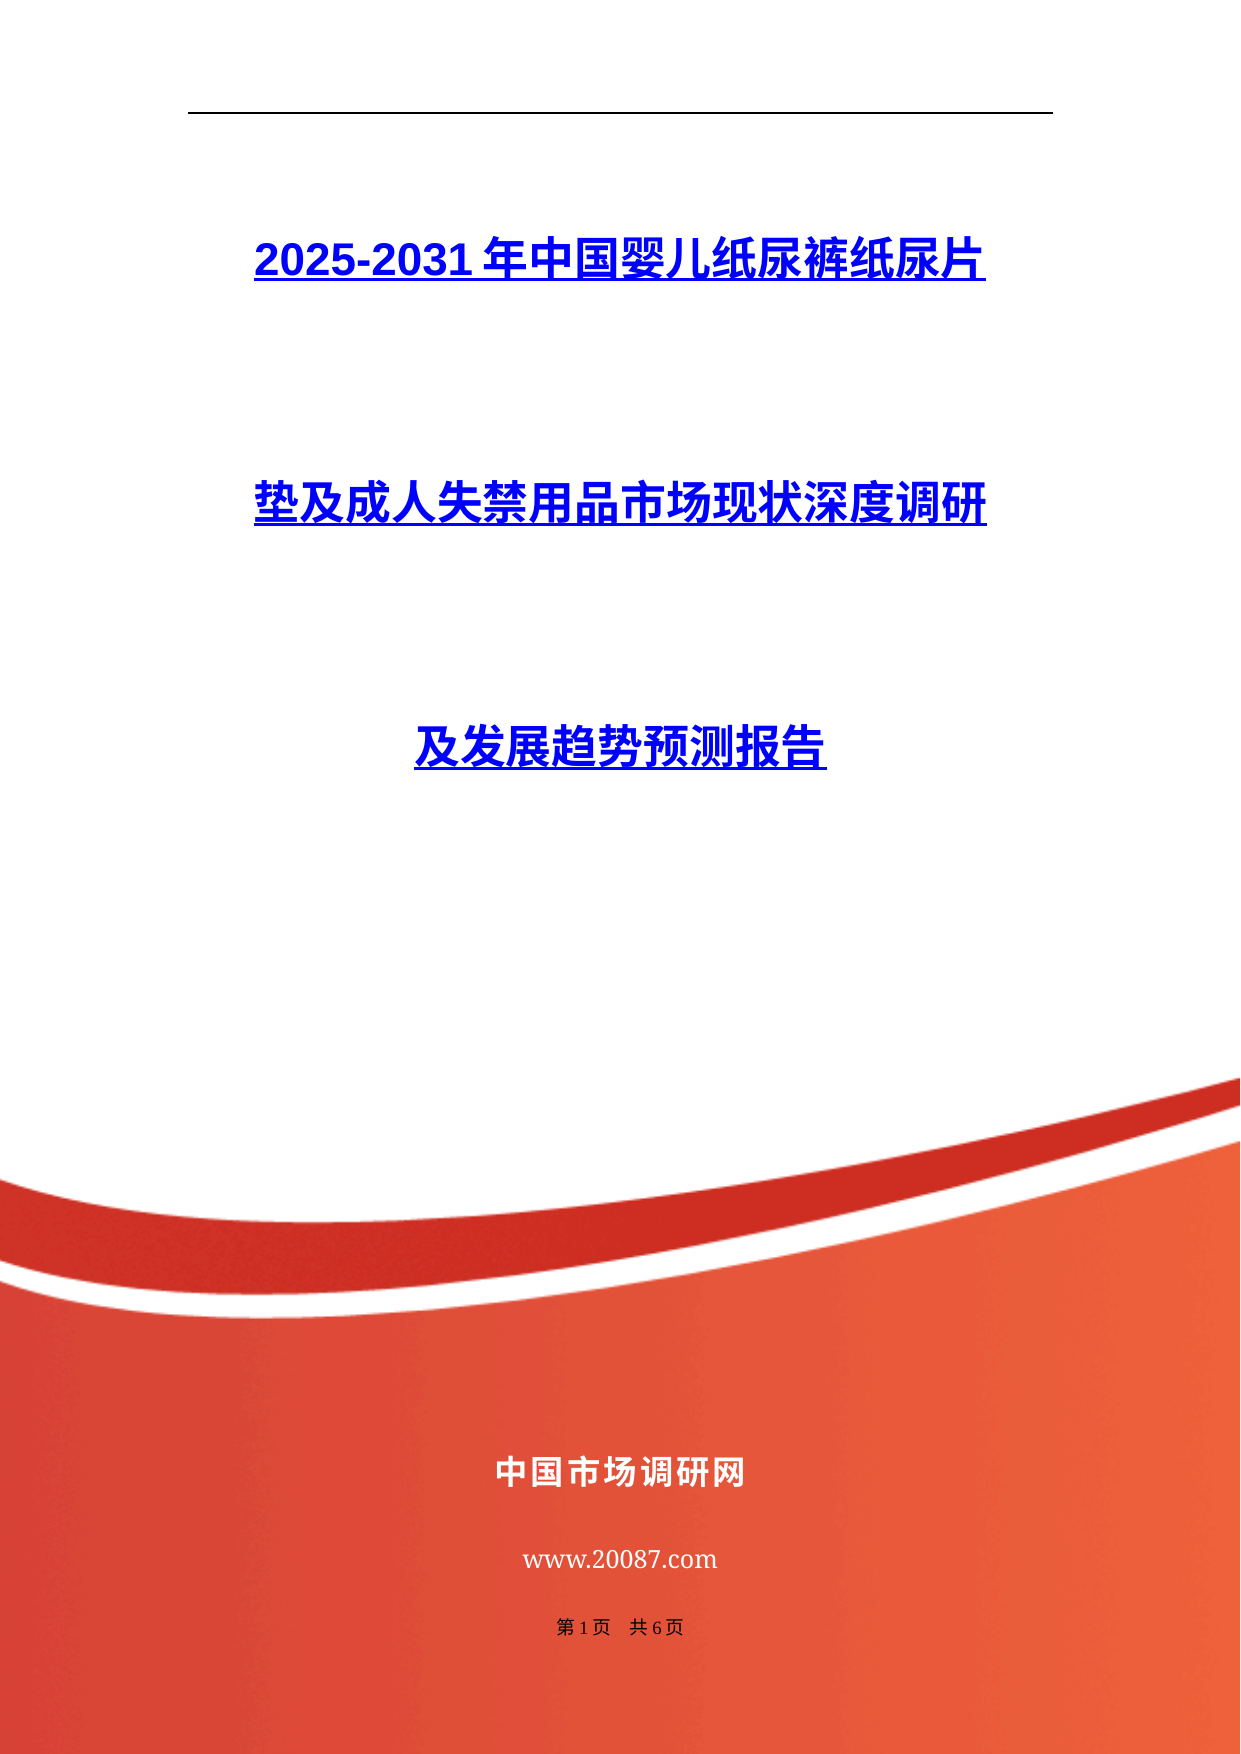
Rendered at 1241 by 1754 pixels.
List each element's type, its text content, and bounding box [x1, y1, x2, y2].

table_header 2025-2031年中国婴儿纸尿裤纸尿片垫及成人失禁用品市场现状深度调研及发展趋势预测报告 [188, 207, 1053, 871]
picture [0, 1006, 1241, 1754]
subtitle 中国市场调研网 [187, 1437, 1053, 1502]
text www.20087.com [187, 1526, 1053, 1591]
